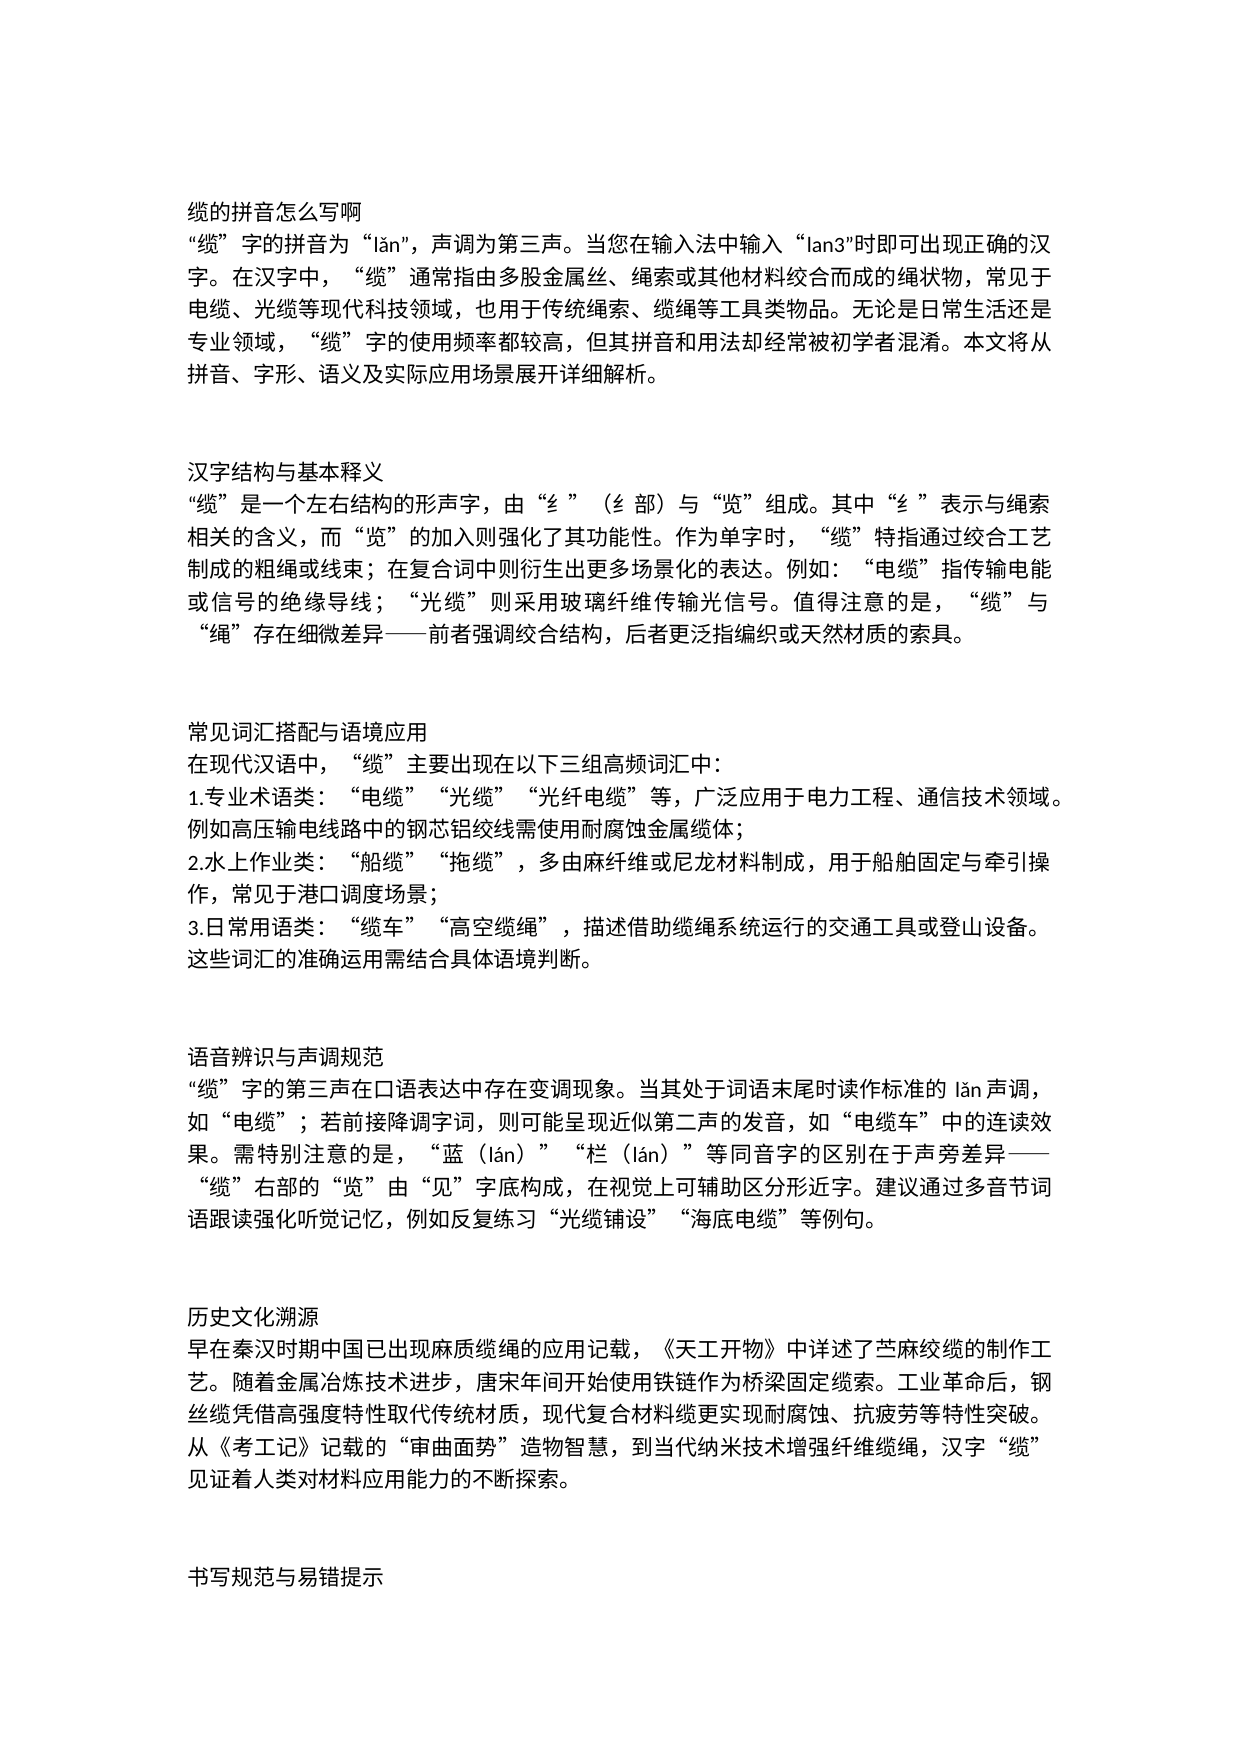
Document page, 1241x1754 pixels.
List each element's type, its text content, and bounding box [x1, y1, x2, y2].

text 语音辨识与声调规范 [187, 1039, 1053, 1072]
text “缆”是一个左右结构的形声字，由“纟”（纟部）与“览”组成。其中“纟”表示与绳索相关的含义，而“览”的加入则强化了其功能性。作为单字时，“缆”特指通过绞合工艺制成的粗绳或线束；在复合词中则衍生出更多场景化的表达。例如：“电缆”指传输电能或信号的绝缘导线；“光缆”则采用玻璃纤维传输光信号。值得注意的是，“缆”与“绳”存在细微差异——前者强调绞合结构，后者更泛指编织或天然材质的索具。 [187, 487, 1053, 649]
text 3.日常用语类：“缆车”“高空缆绳”，描述借助缆绳系统运行的交通工具或登山设备。这些词汇的准确运用需结合具体语境判断。 [187, 909, 1053, 974]
text 2.水上作业类：“船缆”“拖缆”，多由麻纤维或尼龙材料制成，用于船舶固定与牵引操作，常见于港口调度场景； [187, 844, 1053, 909]
text 常见词汇搭配与语境应用 [187, 714, 1053, 747]
text “缆”字的第三声在口语表达中存在变调现象。当其处于词语末尾时读作标准的lǎn声调，如“电缆”；若前接降调字词，则可能呈现近似第二声的发音，如“电缆车”中的连读效果。需特别注意的是，“蓝（lán）”“栏（lán）”等同音字的区别在于声旁差异——“缆”右部的“览”由“见”字底构成，在视觉上可辅助区分形近字。建议通过多音节词语跟读强化听觉记忆，例如反复练习“光缆铺设”“海底电缆”等例句。 [187, 1072, 1053, 1234]
text 在现代汉语中，“缆”主要出现在以下三组高频词汇中： [187, 747, 1053, 779]
text 书写规范与易错提示 [187, 1559, 1053, 1592]
text 汉字结构与基本释义 [187, 454, 1053, 487]
text “缆”字的拼音为“lǎn”，声调为第三声。当您在输入法中输入“lan3”时即可出现正确的汉字。在汉字中，“缆”通常指由多股金属丝、绳索或其他材料绞合而成的绳状物，常见于电缆、光缆等现代科技领域，也用于传统绳索、缆绳等工具类物品。无论是日常生活还是专业领域，“缆”字的使用频率都较高，但其拼音和用法却经常被初学者混淆。本文将从拼音、字形、语义及实际应用场景展开详细解析。 [187, 227, 1053, 389]
text 早在秦汉时期中国已出现麻质缆绳的应用记载，《天工开物》中详述了苎麻绞缆的制作工艺。随着金属冶炼技术进步，唐宋年间开始使用铁链作为桥梁固定缆索。工业革命后，钢丝缆凭借高强度特性取代传统材质，现代复合材料缆更实现耐腐蚀、抗疲劳等特性突破。从《考工记》记载的“审曲面势”造物智慧，到当代纳米技术增强纤维缆绳，汉字“缆”见证着人类对材料应用能力的不断探索。 [187, 1332, 1053, 1494]
text 缆的拼音怎么写啊 [187, 194, 1053, 227]
text 1.专业术语类：“电缆”“光缆”“光纤电缆”等，广泛应用于电力工程、通信技术领域。例如高压输电线路中的钢芯铝绞线需使用耐腐蚀金属缆体； [187, 779, 1053, 844]
text 历史文化溯源 [187, 1299, 1053, 1332]
